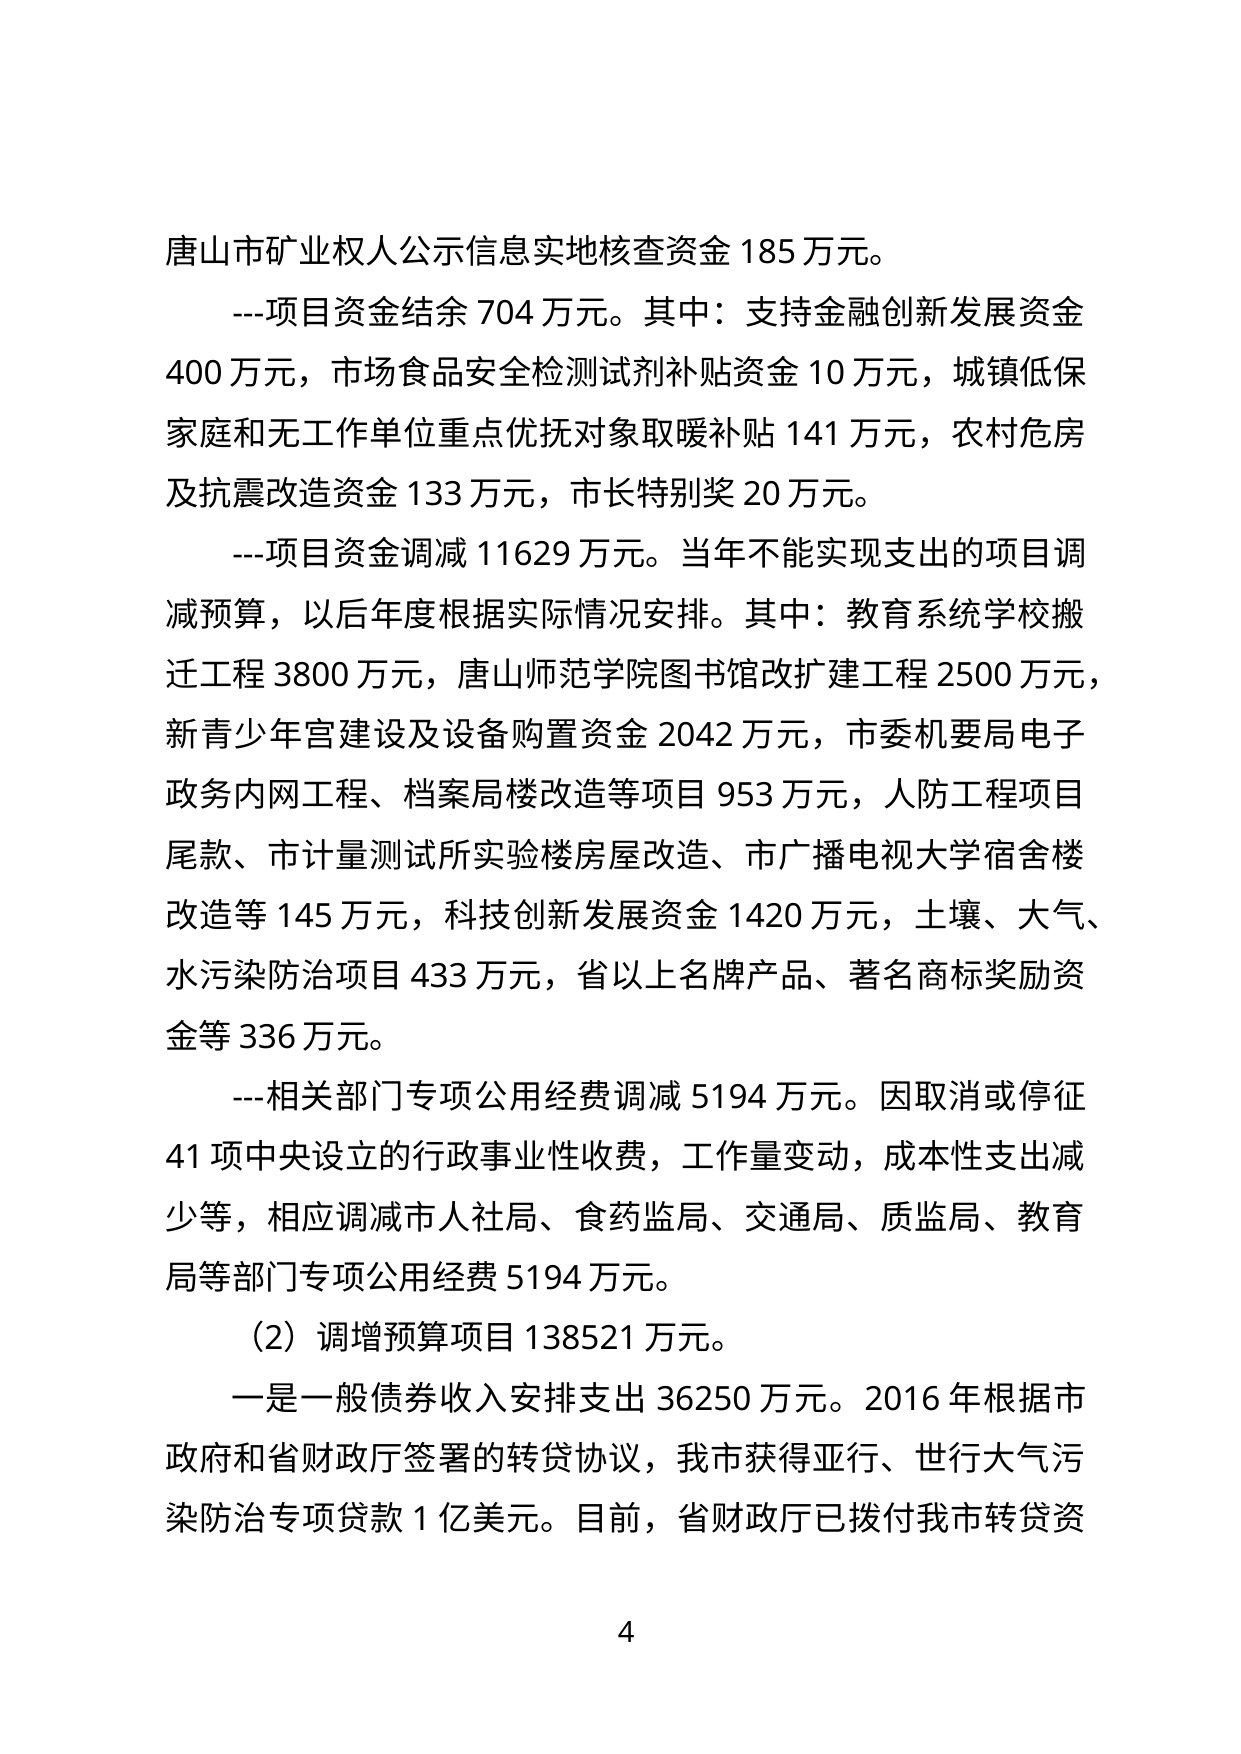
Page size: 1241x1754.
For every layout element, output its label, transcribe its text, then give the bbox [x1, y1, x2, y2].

text ---相关部门专项公用经费调减5194万元。因取消或停征41项中央设立的行政事业性收费，工作量变动，成本性支出减少等，相应调减市人社局、食药监局、交通局、质监局、教育局等部门专项公用经费5194万元。 [165, 1064, 1087, 1305]
text ---项目资金调减11629万元。当年不能实现支出的项目调减预算，以后年度根据实际情况安排。其中：教育系统学校搬迁工程3800万元，唐山师范学院图书馆改扩建工程2500万元，新青少年宫建设及设备购置资金2042万元，市委机要局电子政务内网工程、档案局楼改造等项目953万元，人防工程项目尾款、市计量测试所实验楼房屋改造、市广播电视大学宿舍楼改造等145万元，科技创新发展资金1420万元，土壤、大气、水污染防治项目433万元，省以上名牌产品、著名商标奖励资金等336万元。 [165, 521, 1087, 1064]
text ---项目资金结余704万元。其中：支持金融创新发展资金400万元，市场食品安全检测试剂补贴资金10万元，城镇低保家庭和无工作单位重点优抚对象取暖补贴141万元，农村危房及抗震改造资金133万元，市长特别奖20万元。 [165, 280, 1087, 521]
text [165, 1365, 1087, 1546]
text （2）调增预算项目138521万元。 [165, 1305, 1087, 1365]
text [165, 219, 1087, 280]
